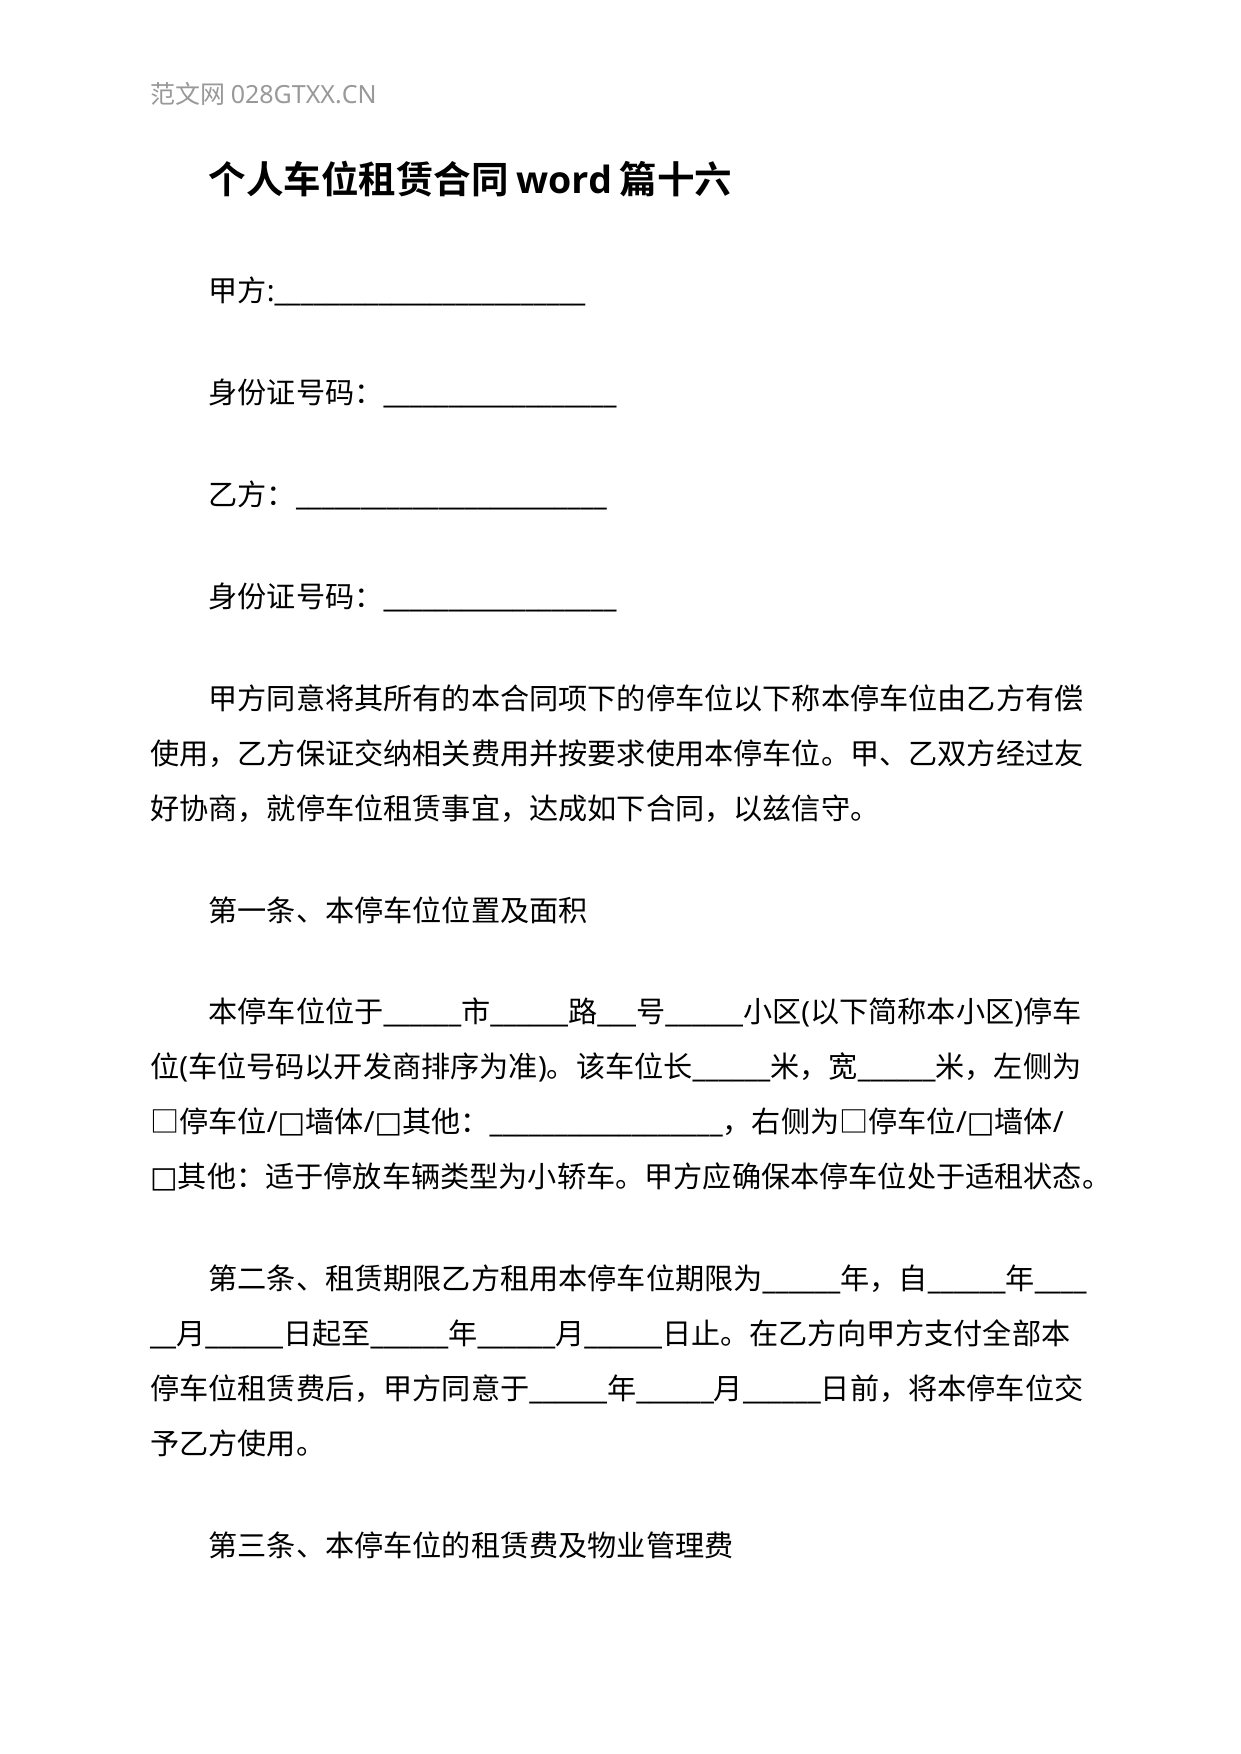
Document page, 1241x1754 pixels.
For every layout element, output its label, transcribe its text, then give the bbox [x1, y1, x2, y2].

text 乙方：________________________ [150, 472, 1090, 514]
text 第二条、租赁期限乙方租用本停车位期限为______年，自______年______月______日起至______年______月______日止。在乙方向甲方支付全部本停车位租赁费后，甲方同意于______年______月______日前，将本停车位交予乙方使用。 [150, 1256, 1090, 1463]
text 本停车位位于______市______路___号______小区(以下简称本小区)停车位(车位号码以开发商排序为准)。该车位长______米，宽______米，左侧为□停车位/□墙体/□其他：__________________，右侧为□停车位/□墙体/□其他：适于停放车辆类型为小轿车。甲方应确保本停车位处于适租状态。 [150, 989, 1090, 1196]
text 甲方:________________________ [150, 268, 1090, 310]
text 第三条、本停车位的租赁费及物业管理费 [150, 1523, 1090, 1565]
text 个人车位租赁合同word篇十六 [150, 150, 1090, 204]
text 身份证号码：__________________ [150, 369, 1090, 412]
text 甲方同意将其所有的本合同项下的停车位以下称本停车位由乙方有偿使用，乙方保证交纳相关费用并按要求使用本停车位。甲、乙双方经过友好协商，就停车位租赁事宜，达成如下合同，以兹信守。 [150, 676, 1090, 828]
text 第一条、本停车位位置及面积 [150, 887, 1090, 929]
text 身份证号码：__________________ [150, 573, 1090, 616]
